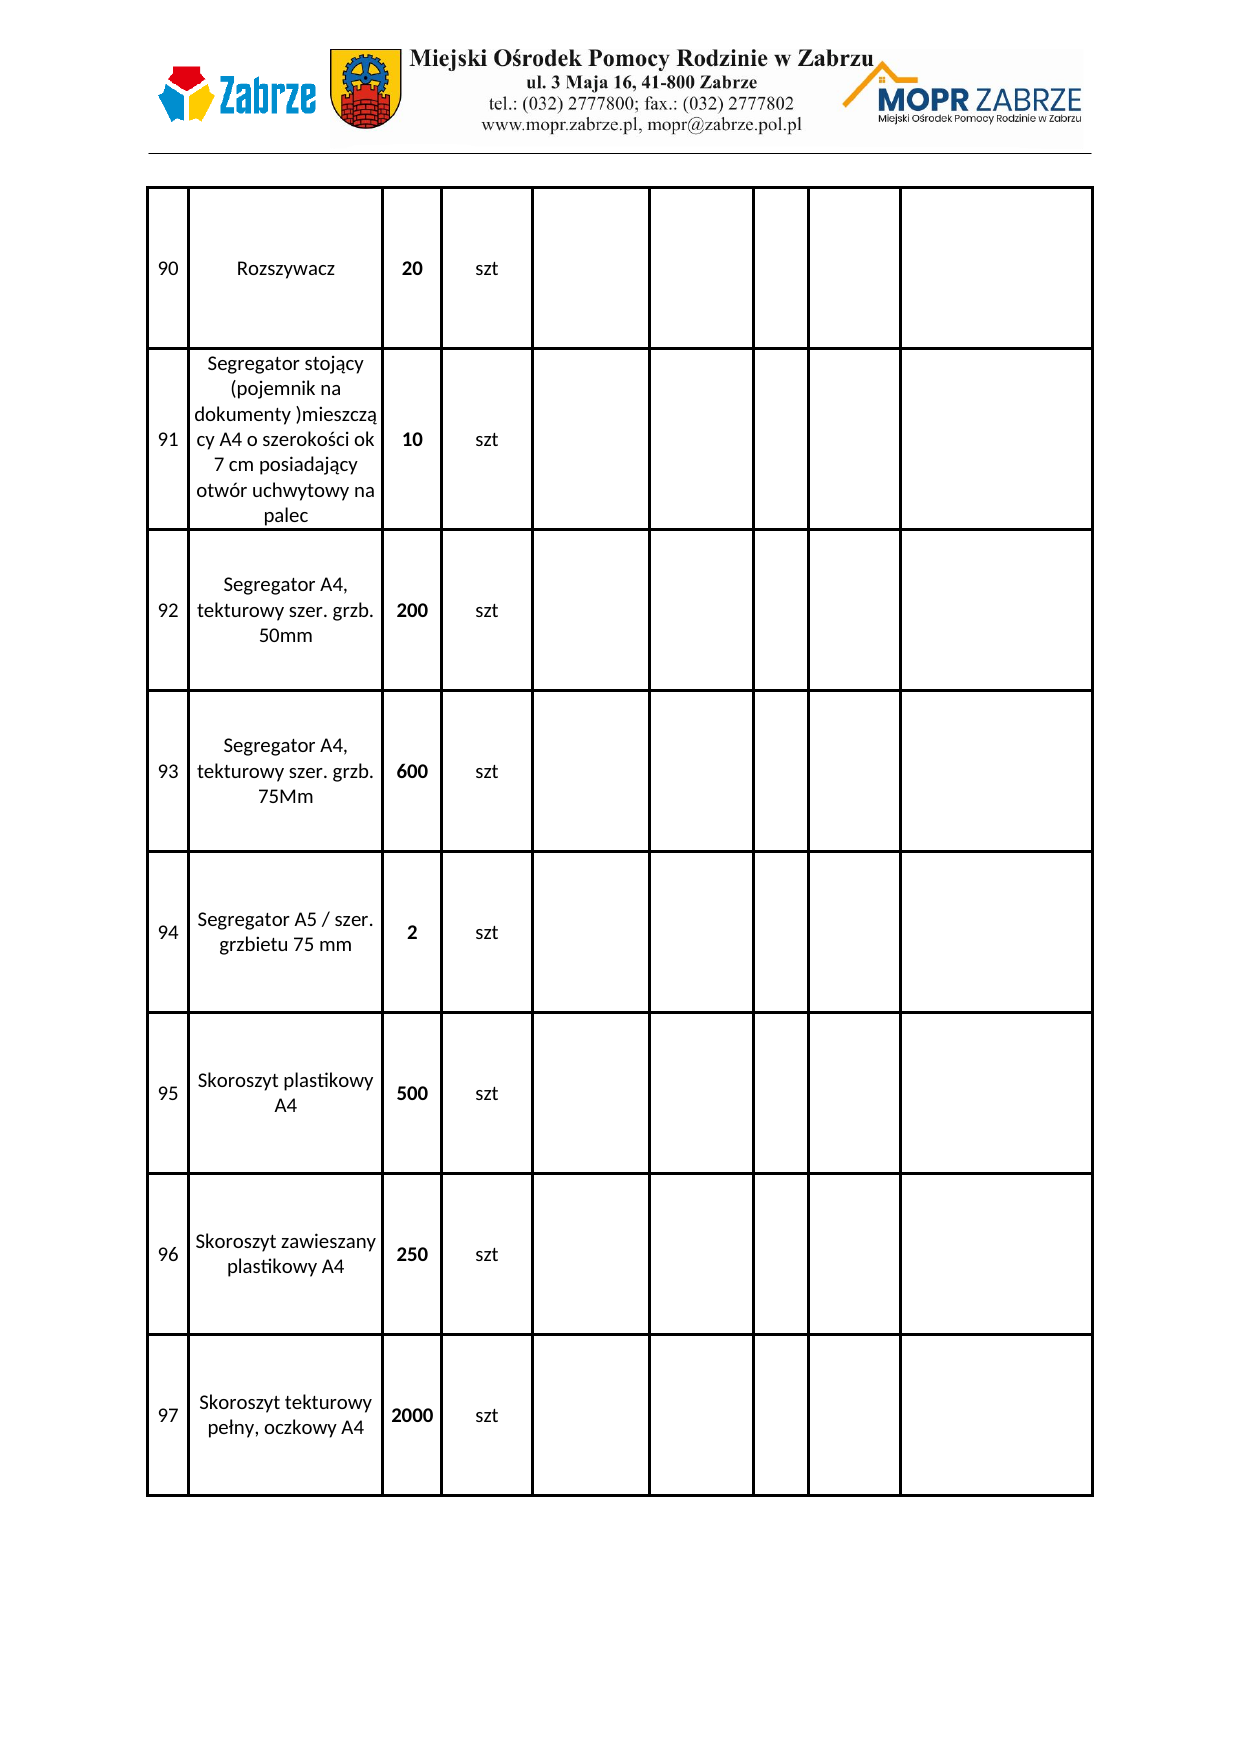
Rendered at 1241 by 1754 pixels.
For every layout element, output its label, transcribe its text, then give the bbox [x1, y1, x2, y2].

table_cell [651, 853, 752, 1011]
table_cell 97 [149, 1336, 187, 1493]
table_cell Segregator A4, tekturowy szer. grzb. 50mm [190, 531, 381, 689]
table_cell szt [443, 189, 531, 347]
table_cell [755, 853, 807, 1011]
table_cell 10 [384, 350, 440, 528]
table_cell [810, 1175, 899, 1332]
table_cell 93 [149, 692, 187, 850]
table_cell Segregator stojący (pojemnik na dokumenty )mieszczący A4 o szerokości ok 7 cm posiadający otwór uchwytowy na palec [190, 350, 381, 528]
table_cell Segregator A4, tekturowy szer. grzb. 75Mm [190, 692, 381, 850]
table_cell szt [443, 853, 531, 1011]
table_cell Skoroszyt plastikowy A4 [190, 1014, 381, 1172]
table_cell [755, 350, 807, 528]
table_cell [651, 1336, 752, 1493]
table_cell 200 [384, 531, 440, 689]
table_cell 96 [149, 1175, 187, 1332]
table_cell 500 [384, 1014, 440, 1172]
table_cell [902, 350, 1091, 528]
table_cell [902, 1336, 1091, 1493]
table_cell 91 [149, 350, 187, 528]
table_cell [755, 189, 807, 347]
table_cell Segregator A5 / szer. grzbietu 75 mm [190, 853, 381, 1011]
table_cell szt [443, 1336, 531, 1493]
table_cell 95 [149, 1014, 187, 1172]
table_cell [902, 1175, 1091, 1332]
table_cell [534, 1336, 648, 1493]
table_cell [534, 853, 648, 1011]
table_cell szt [443, 692, 531, 850]
table_cell 2000 [384, 1336, 440, 1493]
table_cell Skoroszyt zawieszany plastikowy A4 [190, 1175, 381, 1332]
table_cell [534, 1014, 648, 1172]
table_cell szt [443, 531, 531, 689]
table_cell [902, 531, 1091, 689]
table_cell [810, 531, 899, 689]
table_cell 90 [149, 189, 187, 347]
table_cell [810, 1336, 899, 1493]
table_cell [755, 1014, 807, 1172]
table_cell [810, 1014, 899, 1172]
table_cell 92 [149, 531, 187, 689]
table_cell Rozszywacz [190, 189, 381, 347]
table_cell [902, 189, 1091, 347]
table_cell [902, 1014, 1091, 1172]
table_cell szt [443, 1175, 531, 1332]
table_cell 250 [384, 1175, 440, 1332]
table_cell [810, 189, 899, 347]
table_cell [902, 853, 1091, 1011]
table_cell szt [443, 1014, 531, 1172]
table_cell [755, 1336, 807, 1493]
table_cell [755, 1175, 807, 1332]
table_cell szt [443, 350, 531, 528]
table_cell [534, 189, 648, 347]
table_cell 94 [149, 853, 187, 1011]
table_cell [534, 350, 648, 528]
table_cell [810, 853, 899, 1011]
table_cell [651, 1014, 752, 1172]
table_cell Skoroszyt tekturowy pełny, oczkowy A4 [190, 1336, 381, 1493]
table_cell 2 [384, 853, 440, 1011]
table_cell [534, 1175, 648, 1332]
table_cell [755, 531, 807, 689]
table_cell [534, 531, 648, 689]
picture [147, 44, 1093, 158]
table_cell [902, 692, 1091, 850]
table_cell [651, 350, 752, 528]
table_cell [534, 692, 648, 850]
table_cell [810, 692, 899, 850]
table_cell [651, 531, 752, 689]
table_cell [755, 692, 807, 850]
table_cell [810, 350, 899, 528]
table_cell [651, 692, 752, 850]
table_cell [651, 1175, 752, 1332]
table_cell [651, 189, 752, 347]
table_cell 20 [384, 189, 440, 347]
table_cell 600 [384, 692, 440, 850]
